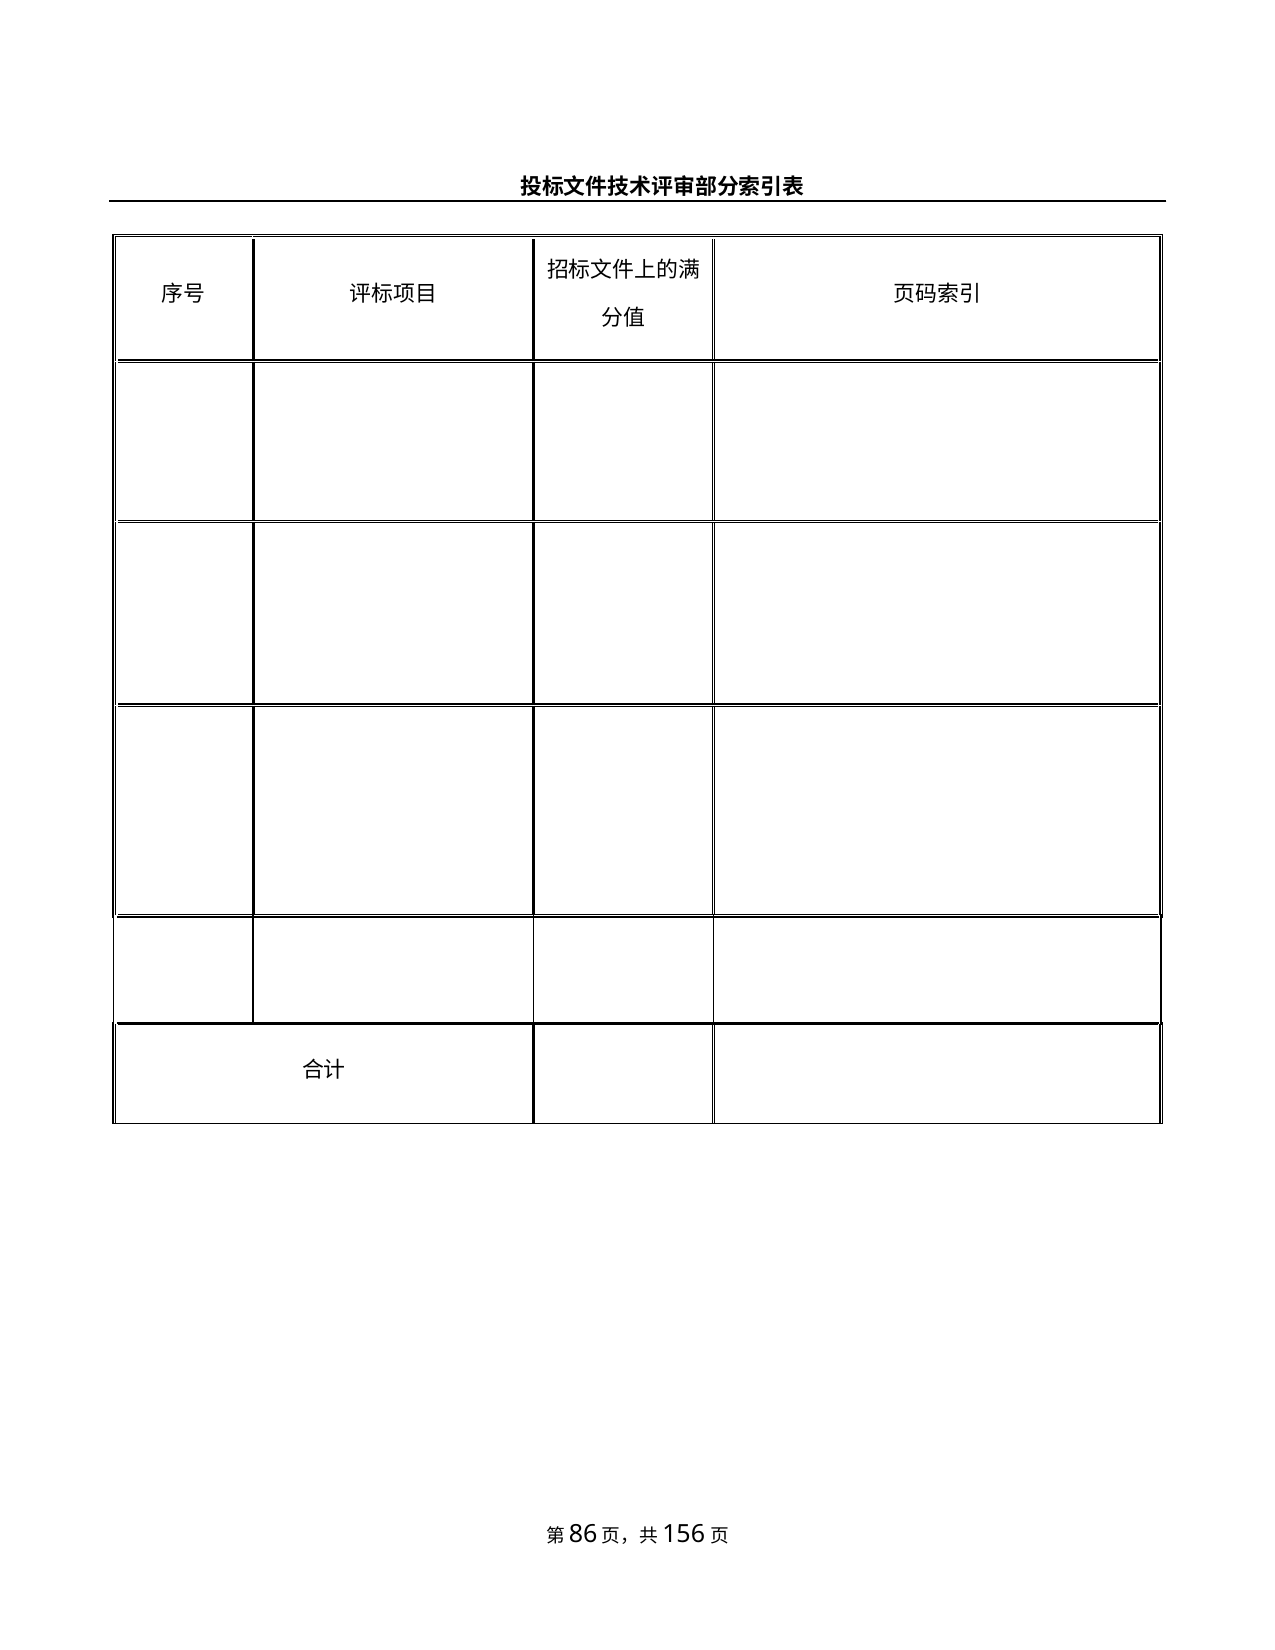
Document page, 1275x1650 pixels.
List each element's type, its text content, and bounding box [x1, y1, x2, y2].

table_cell [534, 918, 713, 1022]
table_cell [116, 520, 252, 703]
table_cell [254, 918, 533, 1022]
table_header 页码索引 [714, 237, 1159, 359]
text 投标文件技术评审部分索引表 [109, 169, 1166, 200]
table_cell [535, 523, 712, 703]
table_cell [535, 363, 712, 519]
table_header 序号 [114, 235, 253, 359]
table_cell [715, 359, 1160, 519]
table_cell [116, 703, 252, 914]
table_cell [255, 363, 532, 519]
table_cell [116, 359, 252, 519]
table_cell [715, 1022, 1160, 1123]
table_cell [715, 520, 1160, 703]
table_cell [535, 1025, 712, 1123]
table_cell [714, 914, 1160, 1022]
table_header 招标文件上的满分值 [533, 237, 713, 359]
table_cell [255, 707, 532, 914]
table_cell [255, 523, 532, 703]
table_cell 合计 [114, 1022, 532, 1123]
table_cell [535, 707, 712, 914]
table_cell [715, 703, 1160, 914]
table_cell [114, 914, 252, 1022]
table_header 评标项目 [253, 237, 533, 359]
